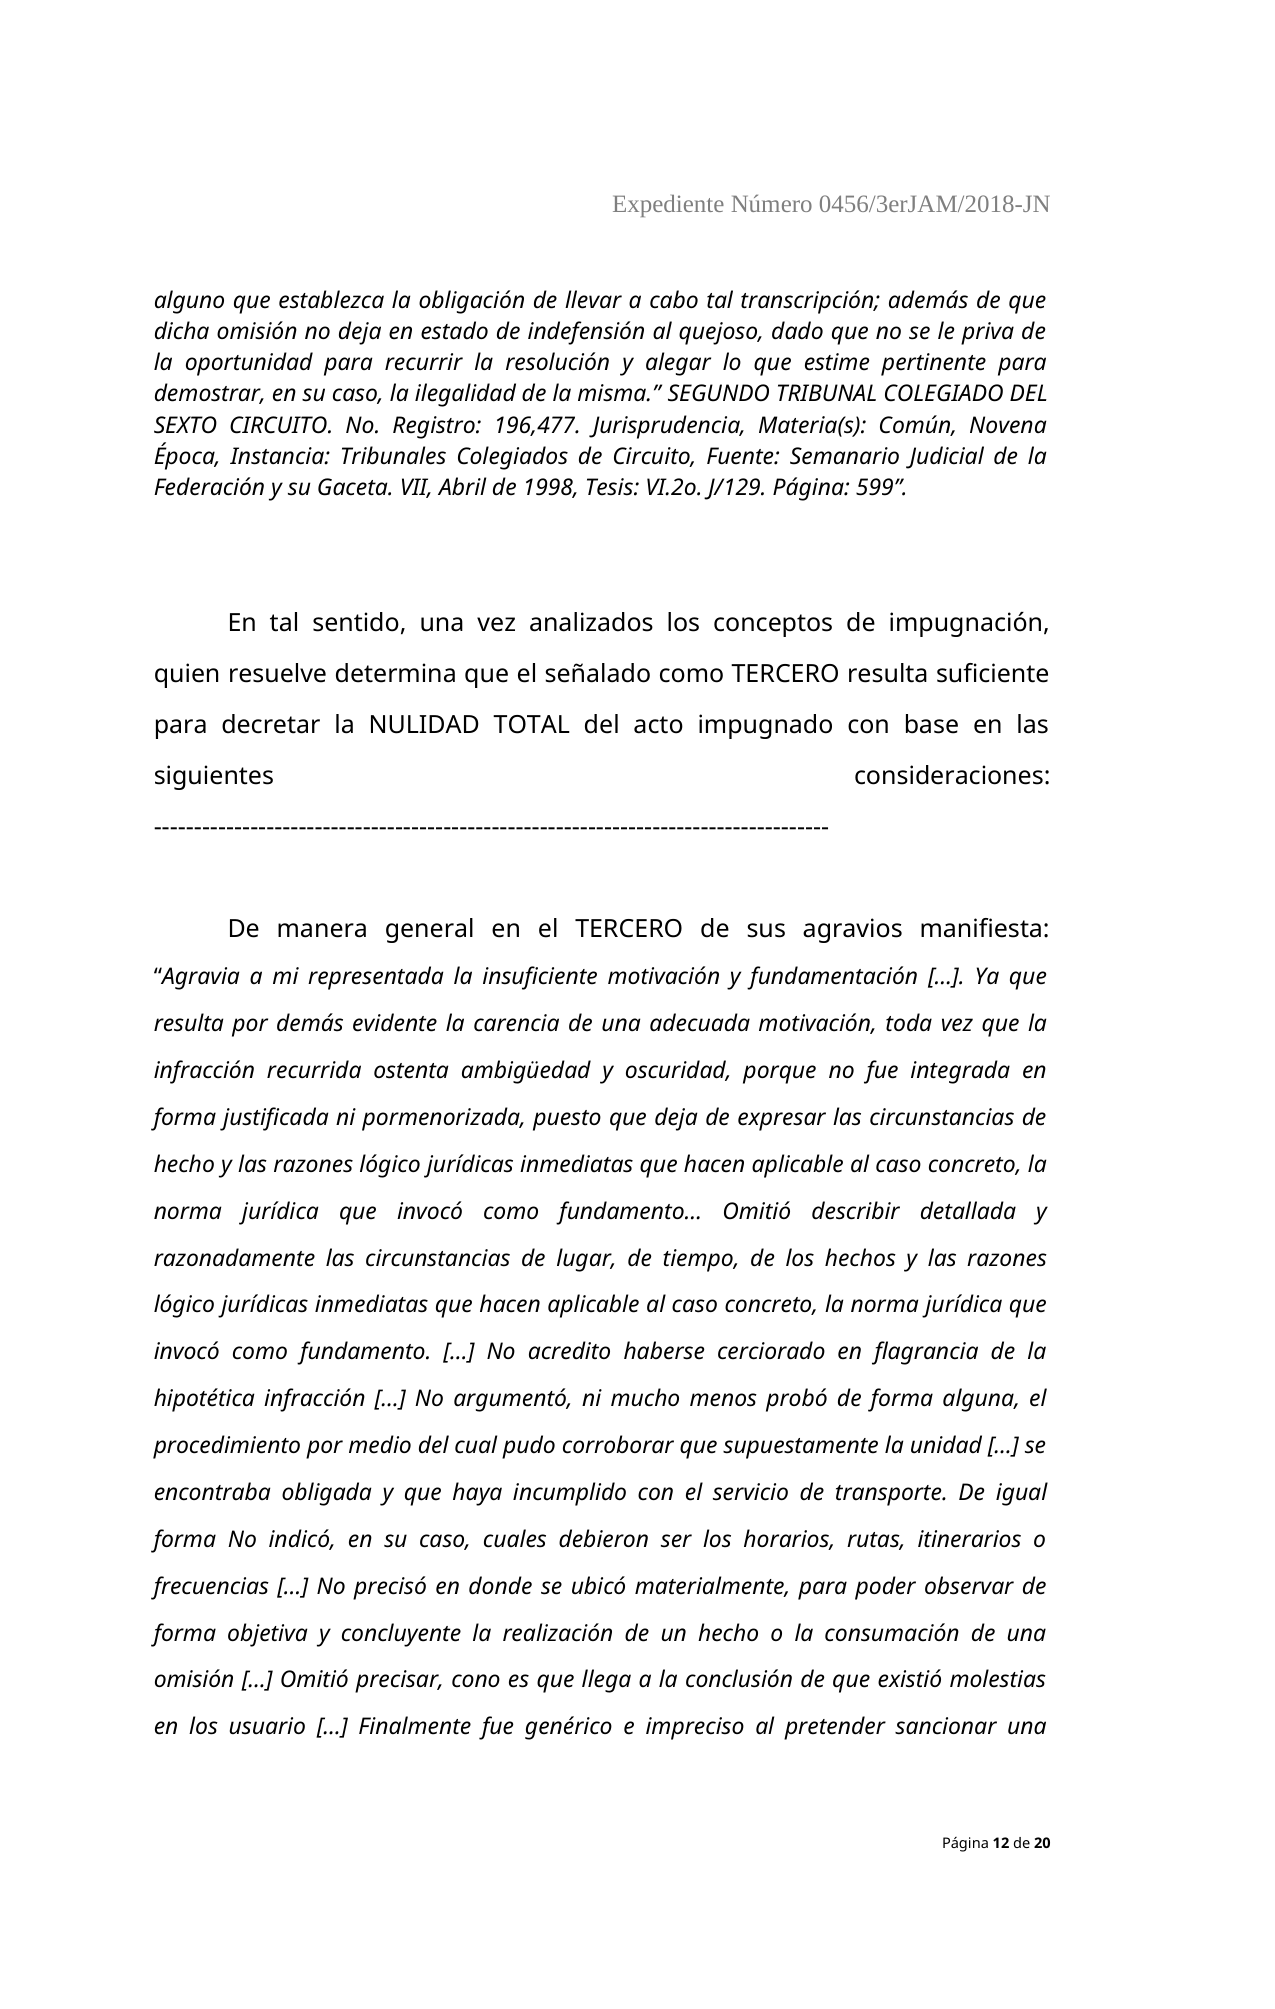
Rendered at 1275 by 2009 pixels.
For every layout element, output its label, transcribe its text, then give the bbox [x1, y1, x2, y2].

text En tal sentido, una vez analizados los conceptos de impugnación, quien resuelve determina que el señalado como TERCERO resulta suficiente para decretar la NULIDAD TOTAL del acto impugnado con base en las siguientes consideraciones: ------------------------------------------------------------------------------------ [153, 604, 1051, 843]
